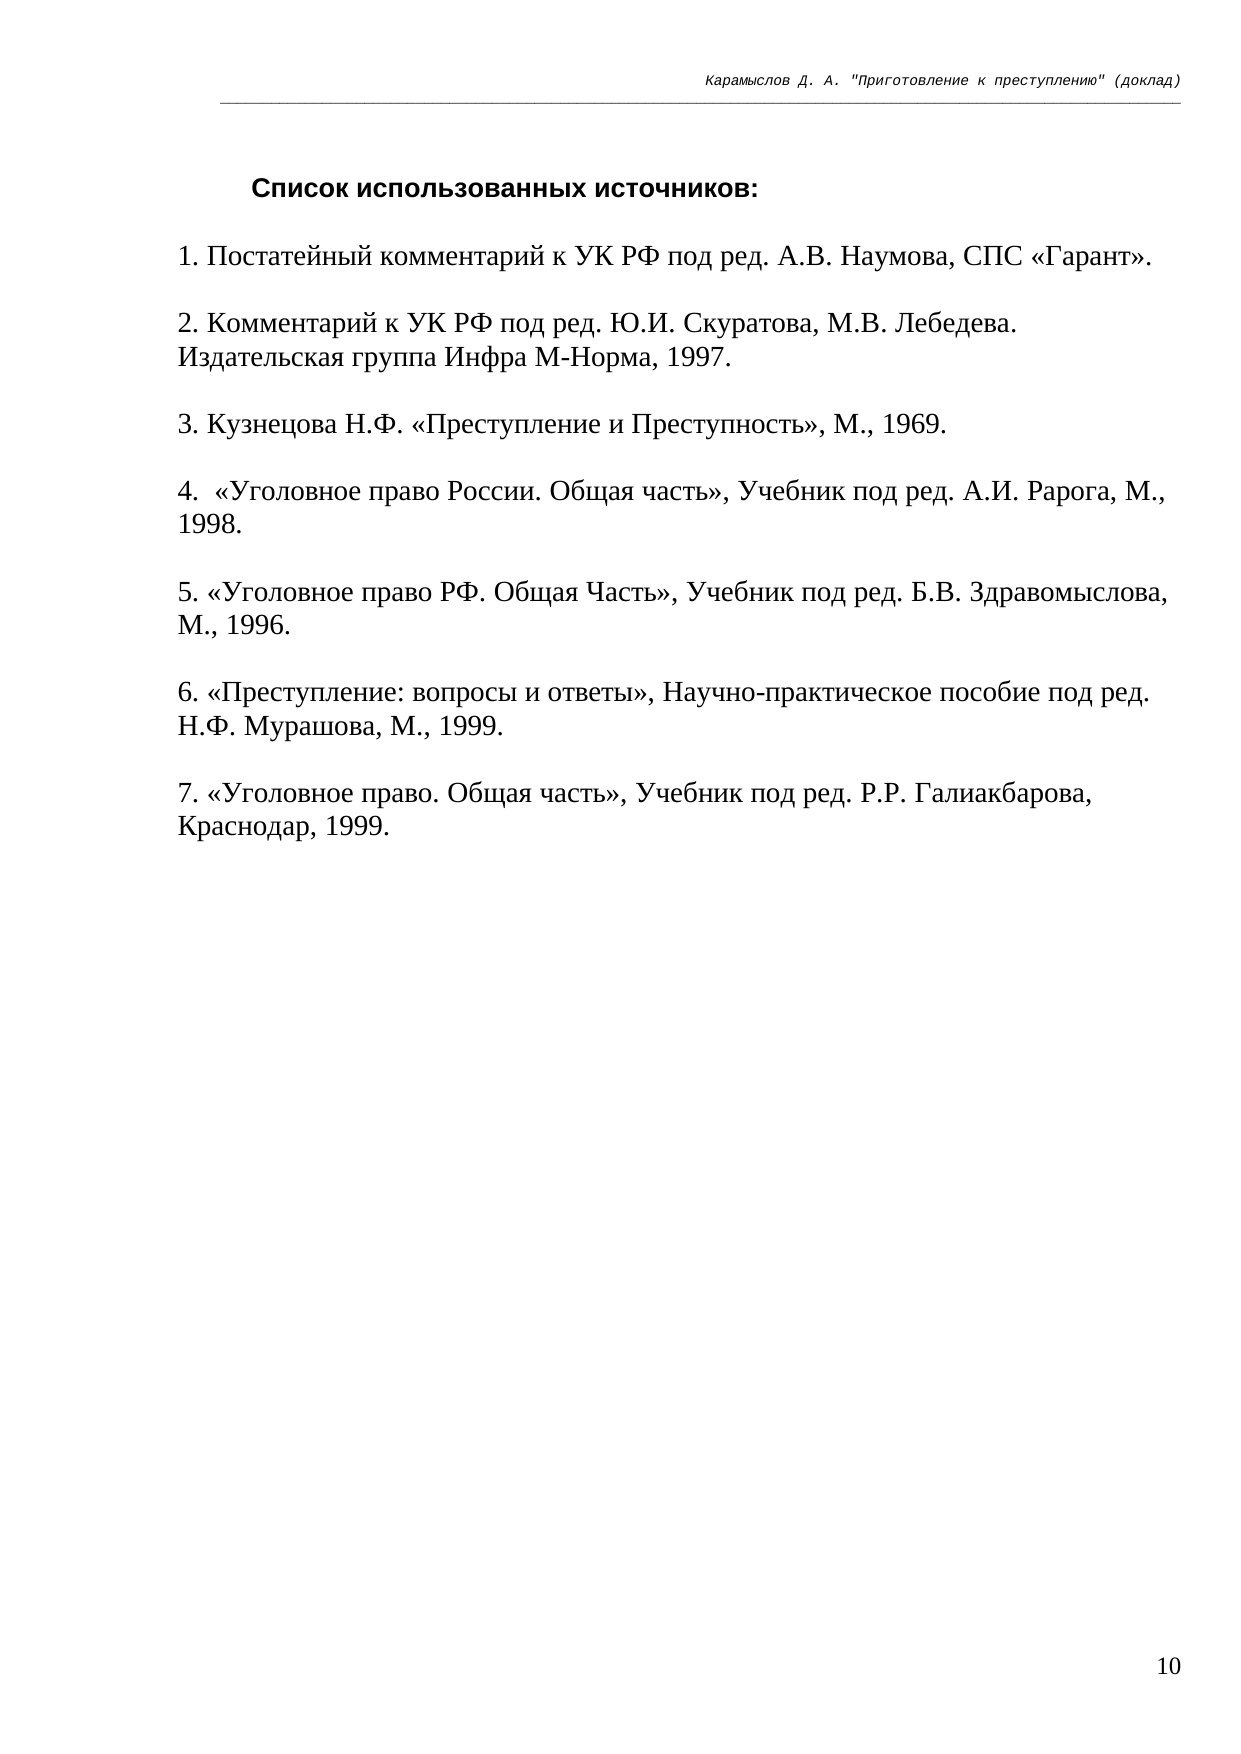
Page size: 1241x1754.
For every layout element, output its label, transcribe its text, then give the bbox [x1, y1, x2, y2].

text 5. «Уголовное право РФ. Общая Часть», Учебник под ред. Б.В. Здравомыслова, М., 1996. [177, 574, 1181, 641]
text 1. Постатейный комментарий к УК РФ под ред. А.В. Наумова, СПС «Гарант». [177, 238, 1181, 272]
text 6. «Преступление: вопросы и ответы», Научно-практическое пособие под ред. Н.Ф. Мурашова, М., 1999. [177, 674, 1181, 742]
subtitle Список использованных источников: [177, 172, 1181, 203]
text 3. Кузнецова Н.Ф. «Преступление и Преступность», М., 1969. [177, 406, 1181, 440]
text 4. «Уголовное право России. Общая часть», Учебник под ред. А.И. Рарога, М., 1998. [177, 473, 1181, 540]
text 7. «Уголовное право. Общая часть», Учебник под ред. Р.Р. Галиакбарова, Краснодар, 1999. [177, 775, 1181, 842]
text 2. Комментарий к УК РФ под ред. Ю.И. Скуратова, М.В. Лебедева. Издательская группа Инфра М-Норма, 1997. [177, 306, 1181, 373]
